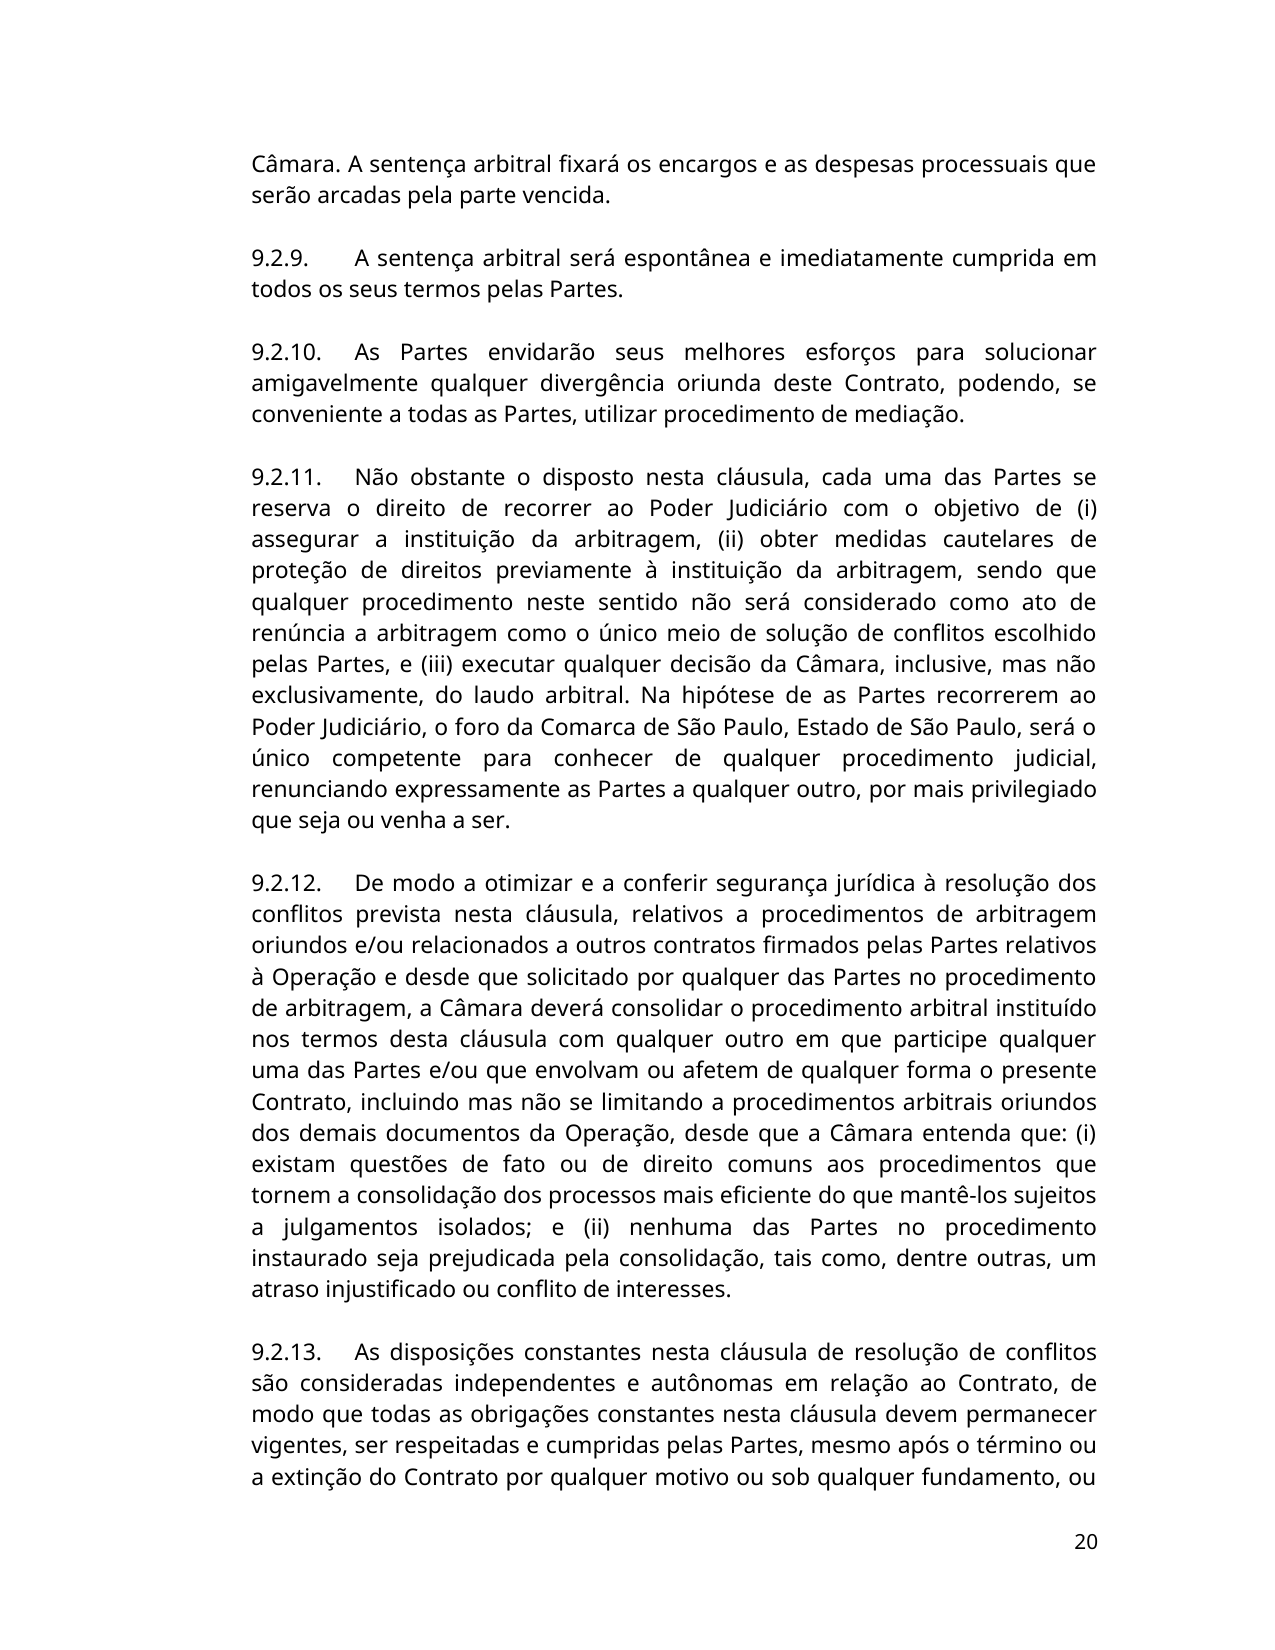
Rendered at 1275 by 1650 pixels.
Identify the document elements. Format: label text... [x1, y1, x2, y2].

text 9.2.9. A sentença arbitral será espontânea e imediatamente cumprida em todos os seus termos pelas Partes. [251, 241, 1098, 304]
text 9.2.10. As Partes envidarão seus melhores esforços para solucionar amigavelmente qualquer divergência oriunda deste Contrato, podendo, se conveniente a todas as Partes, utilizar procedimento de mediação. [251, 335, 1098, 429]
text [251, 148, 1098, 210]
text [251, 1335, 1098, 1491]
text 9.2.12. De modo a otimizar e a conferir segurança jurídica à resolução dos conflitos prevista nesta cláusula, relativos a procedimentos de arbitragem oriundos e/ou relacionados a outros contratos firmados pelas Partes relativos à Operação e desde que solicitado por qualquer das Partes no procedimento de arbitragem, a Câmara deverá consolidar o procedimento arbitral instituído nos termos desta cláusula com qualquer outro em que participe qualquer uma das Partes e/ou que envolvam ou afetem de qualquer forma o presente Contrato, incluindo mas não se limitando a procedimentos arbitrais oriundos dos demais documentos da Operação, desde que a Câmara entenda que: (i) existam questões de fato ou de direito comuns aos procedimentos que tornem a consolidação dos processos mais eficiente do que mantê-los sujeitos a julgamentos isolados; e (ii) nenhuma das Partes no procedimento instaurado seja prejudicada pela consolidação, tais como, dentre outras, um atraso injustificado ou conflito de interesses. [251, 866, 1098, 1304]
text 9.2.11. Não obstante o disposto nesta cláusula, cada uma das Partes se reserva o direito de recorrer ao Poder Judiciário com o objetivo de (i) assegurar a instituição da arbitragem, (ii) obter medidas cautelares de proteção de direitos previamente à instituição da arbitragem, sendo que qualquer procedimento neste sentido não será considerado como ato de renúncia a arbitragem como o único meio de solução de conflitos escolhido pelas Partes, e (iii) executar qualquer decisão da Câmara, inclusive, mas não exclusivamente, do laudo arbitral. Na hipótese de as Partes recorrerem ao Poder Judiciário, o foro da Comarca de São Paulo, Estado de São Paulo, será o único competente para conhecer de qualquer procedimento judicial, renunciando expressamente as Partes a qualquer outro, por mais privilegiado que seja ou venha a ser. [251, 460, 1098, 835]
